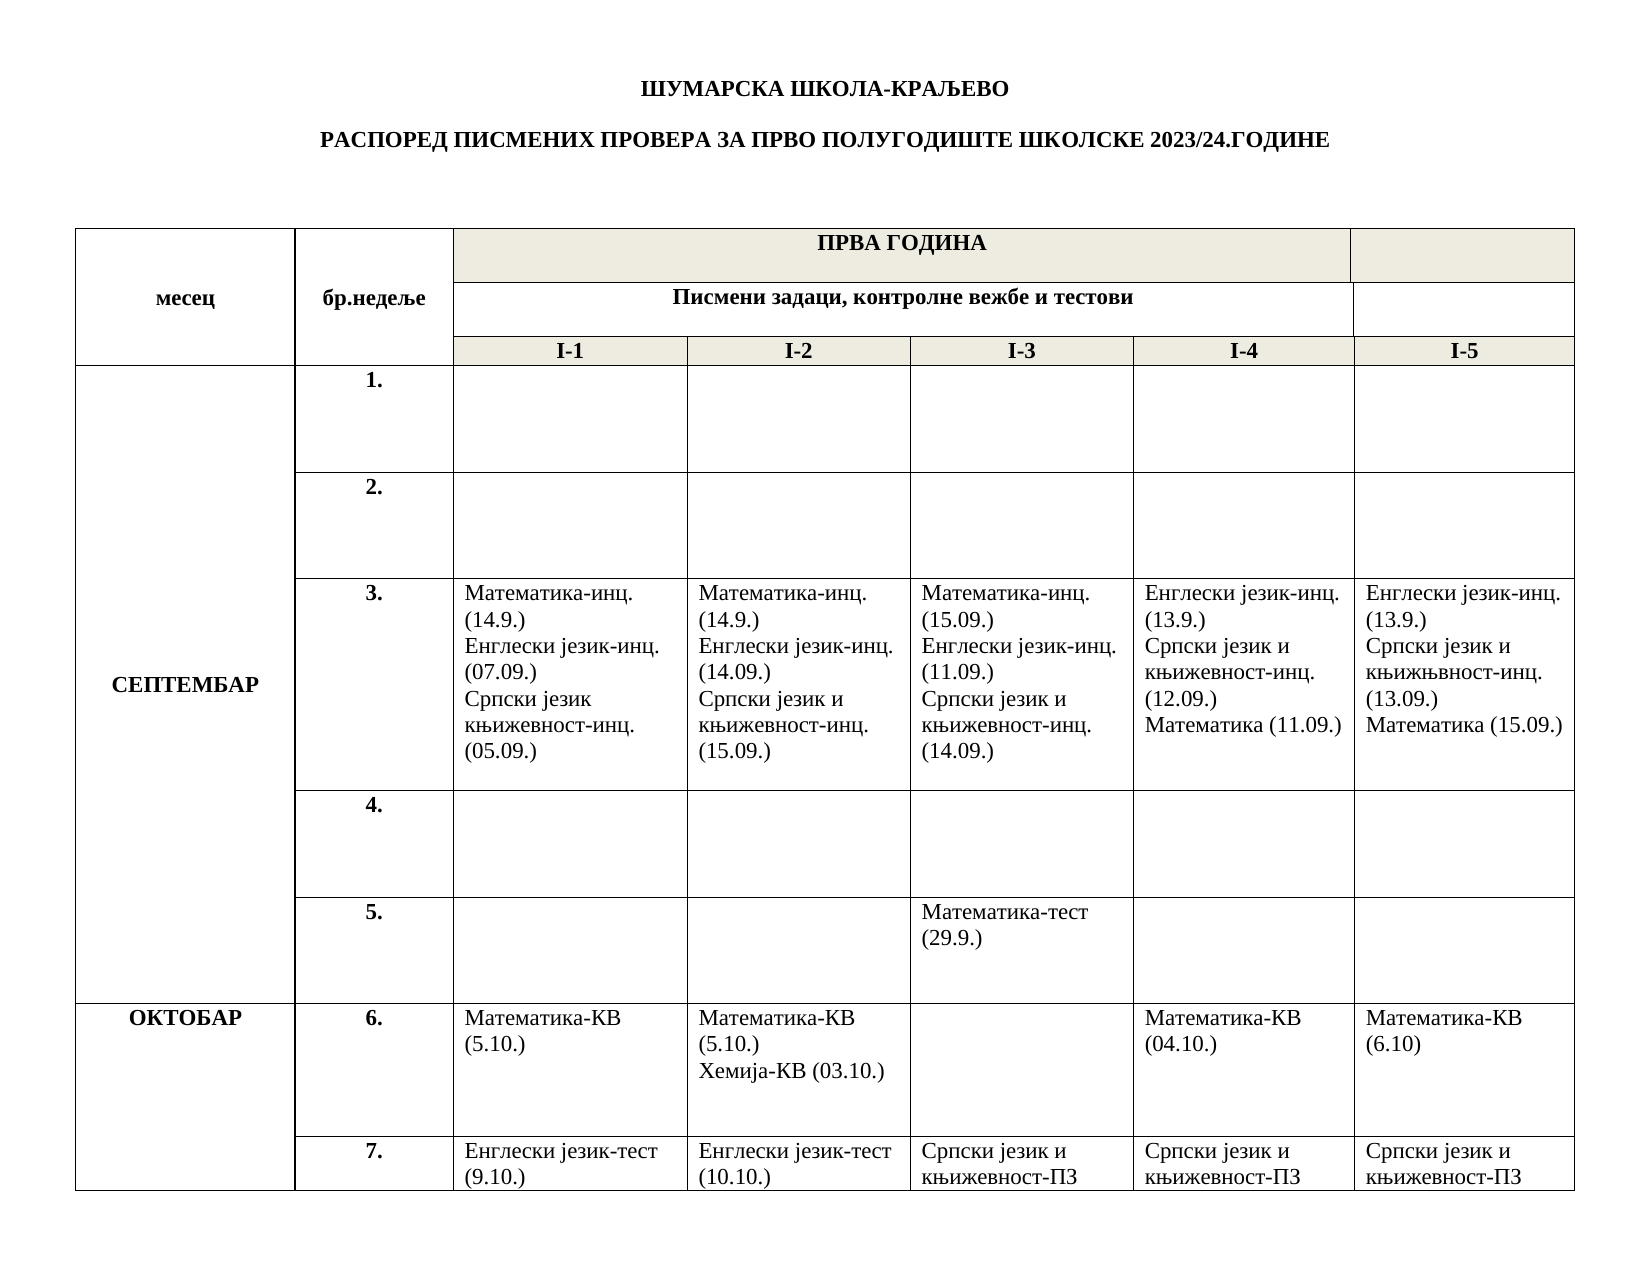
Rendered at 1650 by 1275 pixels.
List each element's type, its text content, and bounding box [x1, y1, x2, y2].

table_cell СЕПТЕМБАР [76, 366, 294, 1003]
table_cell [911, 366, 1133, 472]
table_cell I-2 [688, 337, 910, 365]
table_cell [454, 791, 687, 897]
table_cell I-1 [454, 337, 687, 365]
table_cell I-3 [911, 337, 1133, 365]
table_header месец [76, 229, 294, 365]
table_cell Писмени задаци, контролне вежбе и тестови [454, 283, 1353, 336]
table_cell Математика-КВ (6.10) [1355, 1004, 1574, 1136]
table_cell 6. [296, 1004, 453, 1136]
table_cell Енглески језик-инц. (13.9.) Српски језик и књижњвност-инц. (13.09.) Математика (15.09.) [1355, 579, 1574, 790]
table_cell [1354, 283, 1574, 336]
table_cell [1134, 1137, 1354, 1190]
table_cell [688, 366, 910, 472]
table_cell 5. [296, 898, 453, 1003]
table_cell [454, 473, 687, 578]
table_cell 4. [296, 791, 453, 897]
table_cell [911, 791, 1133, 897]
table_cell [911, 1004, 1133, 1136]
table_cell Математика-КВ (04.10.) [1134, 1004, 1354, 1136]
table_cell Математика-инц. (14.9.) Енглески језик-инц. (14.09.) Српски језик и књижевност-инц. (15.09.) [688, 579, 910, 790]
table_cell [1134, 366, 1354, 472]
table_header ПРВА ГОДИНА [454, 229, 1350, 282]
table_cell [911, 473, 1133, 578]
table_cell [688, 791, 910, 897]
table_cell Математика-инц. (14.9.) Енглески језик-инц. (07.09.) Српски језик књижевност-инц. (05.09.) [454, 579, 687, 790]
table_cell ОКТОБАР [76, 1004, 294, 1190]
text ШУМАРСКА ШКОЛА-КРАЉЕВО [75, 75, 1575, 101]
table_cell 3. [296, 579, 453, 790]
table_cell [688, 473, 910, 578]
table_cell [688, 1137, 910, 1190]
table_cell [1134, 791, 1354, 897]
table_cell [911, 1137, 1133, 1190]
text РАСПОРЕД ПИСМЕНИХ ПРОВЕРА ЗА ПРВО ПОЛУГОДИШТЕ ШКОЛСКЕ 2023/24.ГОДИНЕ [75, 126, 1575, 152]
table_header [1351, 229, 1574, 282]
table_cell [1355, 791, 1574, 897]
table_cell I-5 [1355, 337, 1574, 365]
table_cell Енглески језик-инц. (13.9.) Српски језик и књижевност-инц. (12.09.) Математика (11.09.) [1134, 579, 1354, 790]
table_cell 1. [296, 366, 453, 472]
table_cell Математика-КВ (5.10.) Хемија-КВ (03.10.) [688, 1004, 910, 1136]
table_cell [1134, 473, 1354, 578]
table_cell [1355, 366, 1574, 472]
table_cell [688, 898, 910, 1003]
table_cell 2. [296, 473, 453, 578]
table_cell Математика-инц. (15.09.) Енглески језик-инц. (11.09.) Српски језик и књижевност-инц. (14.09.) [911, 579, 1133, 790]
table_cell [1355, 898, 1574, 1003]
table_cell 7. [296, 1137, 453, 1190]
table_cell Математика-КВ (5.10.) [454, 1004, 687, 1136]
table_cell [1355, 1137, 1574, 1190]
table_cell Математика-тест (29.9.) [911, 898, 1133, 1003]
table_cell [1134, 898, 1354, 1003]
table_header бр.недеље [296, 229, 453, 365]
table_cell [1355, 473, 1574, 578]
table_cell I-4 [1134, 337, 1354, 365]
table_cell [454, 898, 687, 1003]
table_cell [454, 1137, 687, 1190]
table_cell [454, 366, 687, 472]
